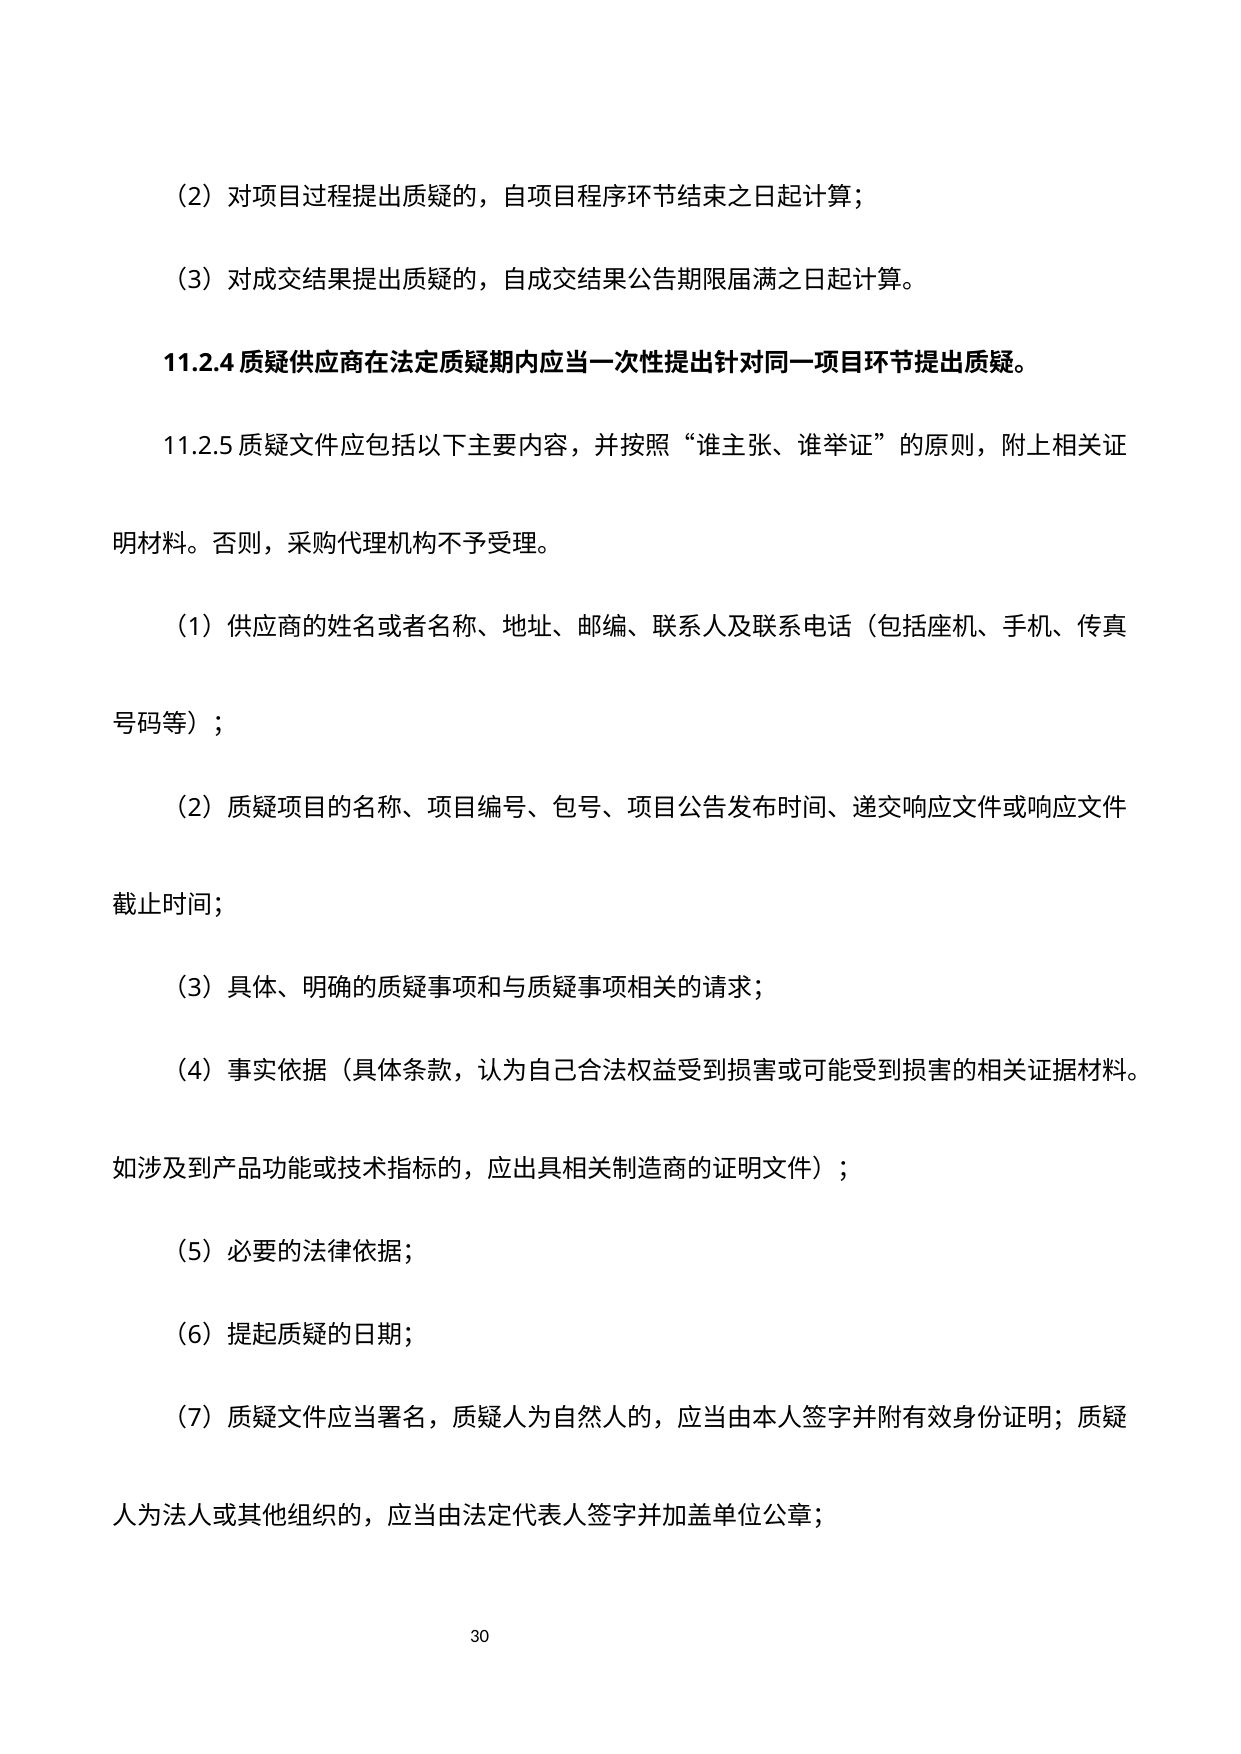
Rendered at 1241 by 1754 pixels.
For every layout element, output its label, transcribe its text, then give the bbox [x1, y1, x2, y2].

text （6）提起质疑的日期； [112, 1300, 1128, 1365]
text （5）必要的法律依据； [112, 1217, 1128, 1282]
text 11.2.4质疑供应商在法定质疑期内应当一次性提出针对同一项目环节提出质疑。 [112, 328, 1128, 393]
text （7）质疑文件应当署名，质疑人为自然人的，应当由本人签字并附有效身份证明；质疑人为法人或其他组织的，应当由法定代表人签字并加盖单位公章； [112, 1383, 1128, 1546]
text （1）供应商的姓名或者名称、地址、邮编、联系人及联系电话（包括座机、手机、传真号码等）； [112, 592, 1128, 754]
text 11.2.5质疑文件应包括以下主要内容，并按照“谁主张、谁举证”的原则，附上相关证明材料。否则，采购代理机构不予受理。 [112, 411, 1128, 574]
text （2）对项目过程提出质疑的，自项目程序环节结束之日起计算； [112, 162, 1128, 227]
text （3）具体、明确的质疑事项和与质疑事项相关的请求； [112, 953, 1128, 1018]
text （4）事实依据（具体条款，认为自己合法权益受到损害或可能受到损害的相关证据材料。如涉及到产品功能或技术指标的，应出具相关制造商的证明文件）； [112, 1036, 1128, 1199]
text （2）质疑项目的名称、项目编号、包号、项目公告发布时间、递交响应文件或响应文件截止时间； [112, 773, 1128, 935]
text （3）对成交结果提出质疑的，自成交结果公告期限届满之日起计算。 [112, 245, 1128, 310]
